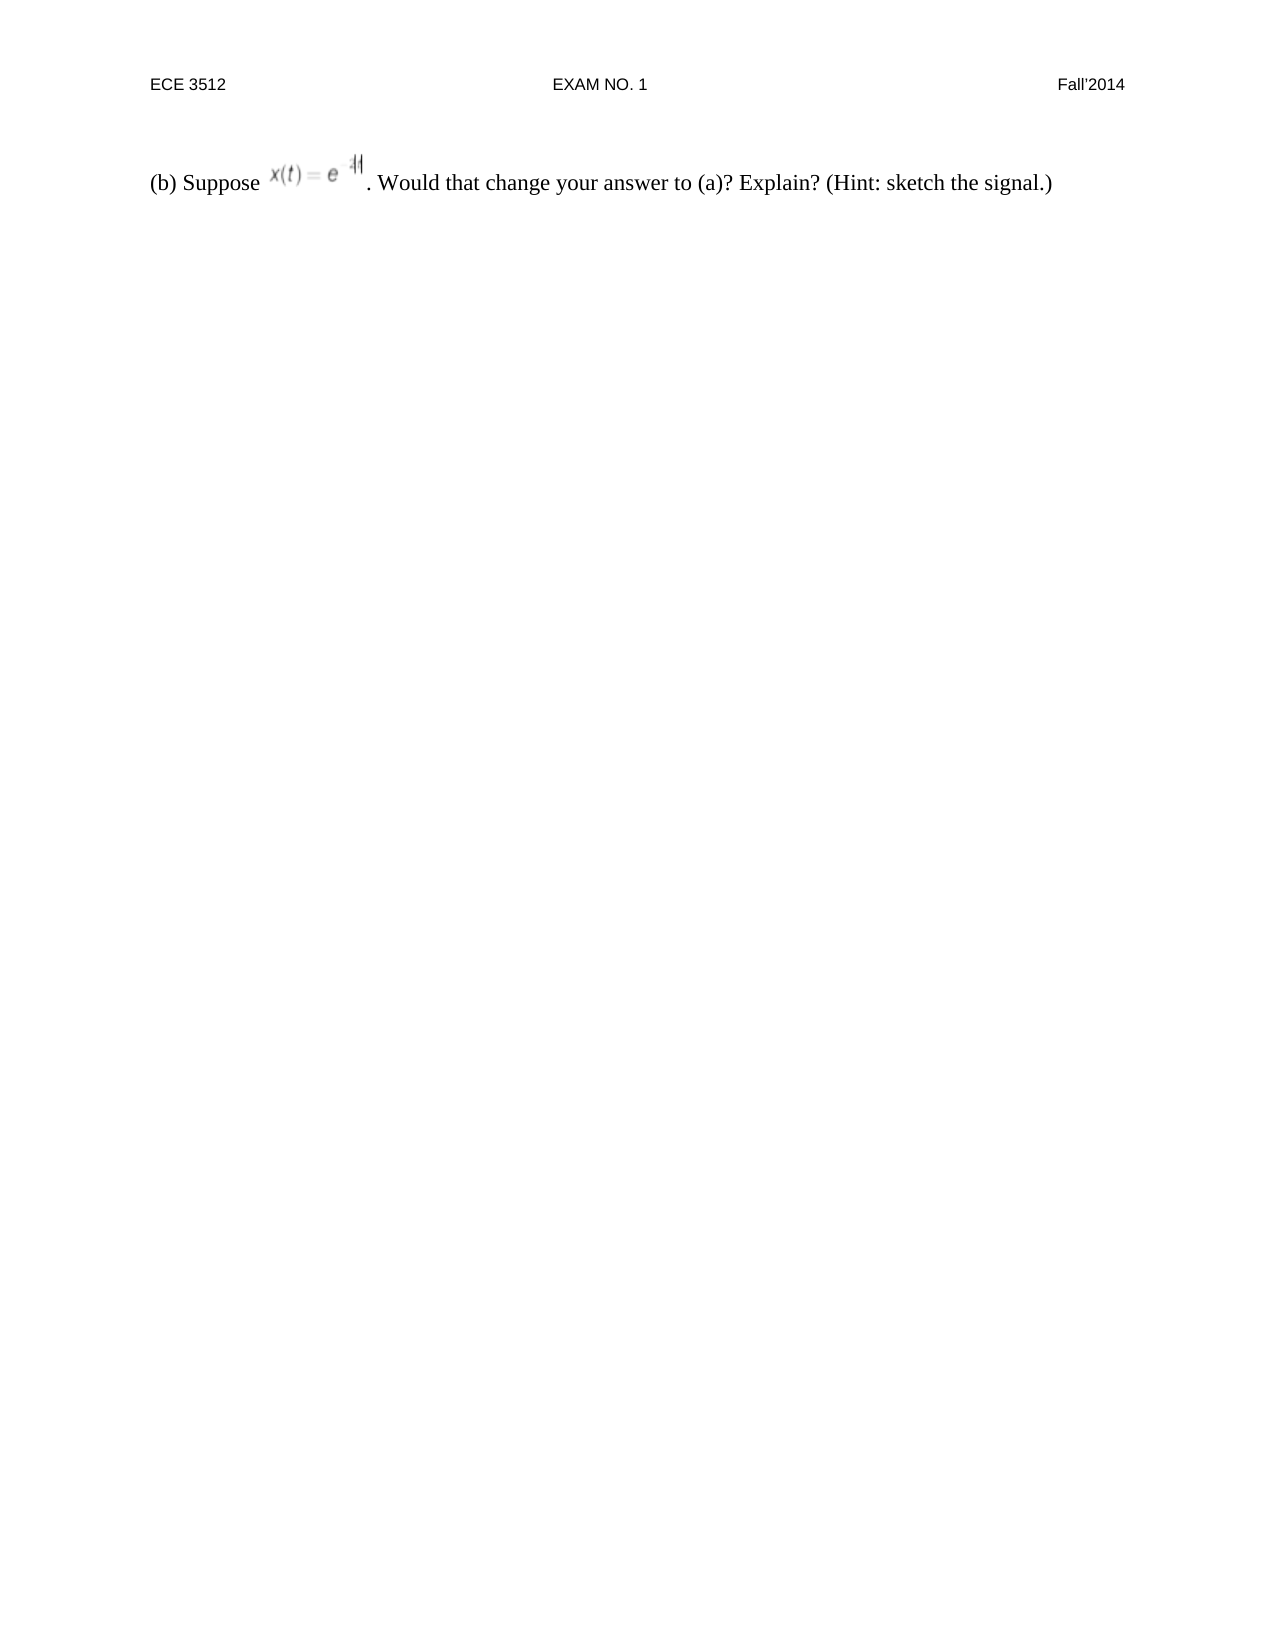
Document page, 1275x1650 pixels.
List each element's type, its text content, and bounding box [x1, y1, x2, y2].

text (b) Suppose . Would that change your answer to (a)? Explain? (Hint: sketch the signal.) [150, 150, 1125, 195]
